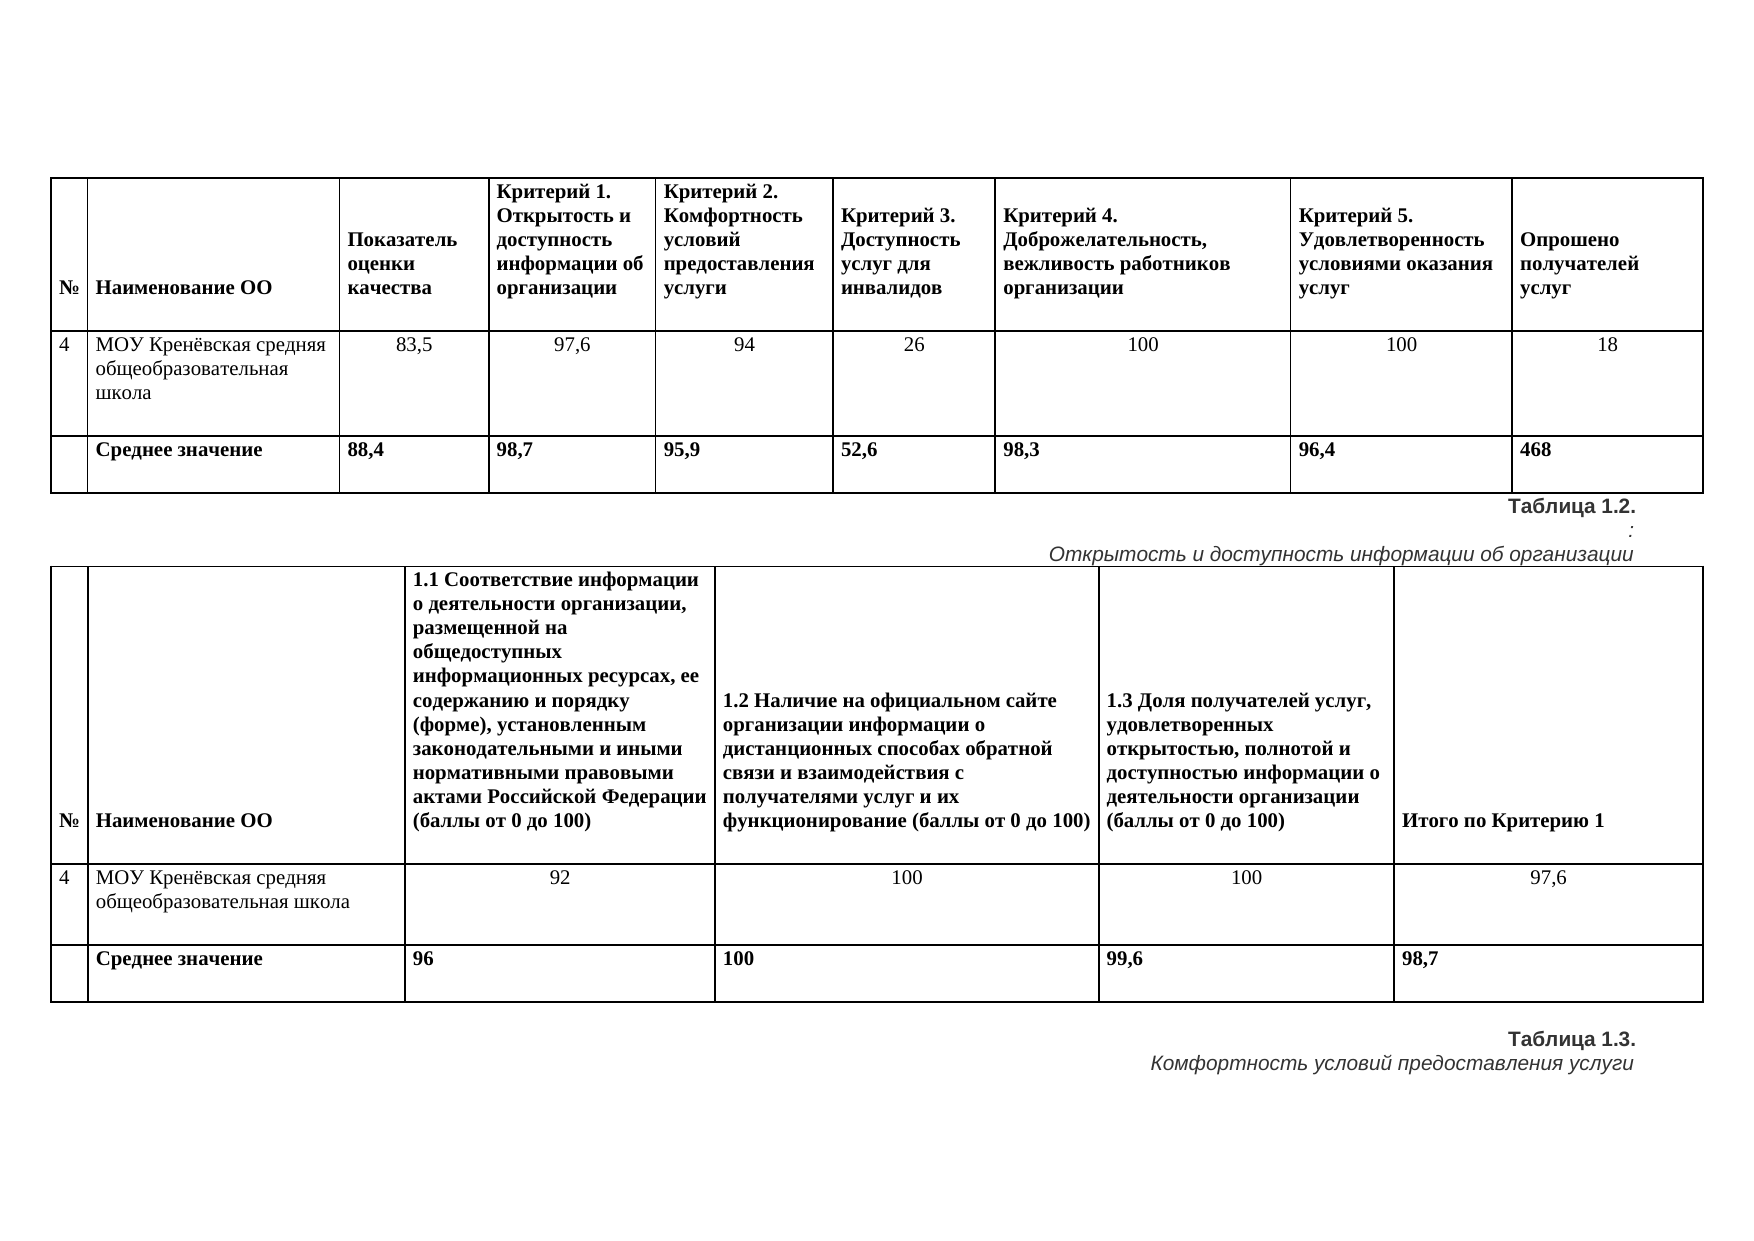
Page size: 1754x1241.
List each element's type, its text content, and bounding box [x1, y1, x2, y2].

table_cell 98,7 [490, 437, 655, 492]
table_cell 94 [656, 332, 832, 435]
table_cell 96 [406, 946, 714, 1001]
table_cell МОУ Кренёвская средняя общеобразовательная школа [88, 332, 339, 435]
table_cell 100 [716, 946, 1098, 1001]
table_cell 97,6 [1395, 865, 1702, 944]
table_cell 83,5 [340, 332, 488, 435]
table_header Критерий 1. Открытость и доступность информации об организации [490, 179, 655, 330]
table_header Критерий 4. Доброжелательность, вежливость работников организации [996, 179, 1290, 330]
table_cell Среднее значение [89, 946, 404, 1001]
table_header Наименование ОО [89, 567, 404, 863]
table_cell 100 [1100, 865, 1393, 944]
table_cell 26 [834, 332, 994, 435]
table_header № [52, 567, 87, 863]
table_cell 98,7 [1395, 946, 1702, 1001]
table_cell 95,9 [656, 437, 832, 492]
table_cell 88,4 [340, 437, 488, 492]
table_cell МОУ Кренёвская средняя общеобразовательная школа [89, 865, 404, 944]
table_cell 98,3 [996, 437, 1290, 492]
table_header Опрошено получателей услуг [1513, 179, 1702, 330]
table_cell Среднее значение [88, 437, 339, 492]
table_cell 97,6 [490, 332, 655, 435]
table_cell 4 [52, 865, 87, 944]
table_header Критерий 5. Удовлетворенность условиями оказания услуг [1291, 179, 1511, 330]
table_cell 18 [1513, 332, 1702, 435]
text Таблица 1.3. Комфортность условий предоставления услуги [118, 1026, 1636, 1074]
table_header 1.1 Соответствие информации о деятельности организации, размещенной на общедоступных информационных ресурсах, ее содержанию и порядку (форме), установленным законодательными и иными нормативными правовыми актами Российской Федерации (баллы от 0 до 100) [406, 567, 714, 863]
table_header Наименование ОО [88, 179, 339, 330]
table_cell 96,4 [1291, 437, 1511, 492]
table_header Итого по Критерию 1 [1395, 567, 1702, 863]
table_header Показатель оценки качества [340, 179, 488, 330]
table_header 1.3 Доля получателей услуг, удовлетворенных открытостью, полнотой и доступностью информации о деятельности организации (баллы от 0 до 100) [1100, 567, 1393, 863]
table_cell 4 [52, 332, 87, 435]
table_cell 100 [716, 865, 1098, 944]
table_cell 468 [1513, 437, 1702, 492]
table_header № [52, 179, 87, 330]
table_cell 52,6 [834, 437, 994, 492]
table_header 1.2 Наличие на официальном сайте организации информации о дистанционных способах обратной связи и взаимодействия с получателями услуг и их функционирование (баллы от 0 до 100) [716, 567, 1098, 863]
table_header Критерий 2. Комфортность условий предоставления услуги [656, 179, 832, 330]
table_cell [52, 946, 87, 1001]
table_cell 99,6 [1100, 946, 1393, 1001]
table_cell 92 [406, 865, 714, 944]
table_cell 100 [996, 332, 1290, 435]
text Таблица 1.2. : Открытость и доступность информации об организации [118, 494, 1636, 566]
table_cell 100 [1291, 332, 1511, 435]
table_header Критерий 3. Доступность услуг для инвалидов [834, 179, 994, 330]
table_cell [52, 437, 87, 492]
